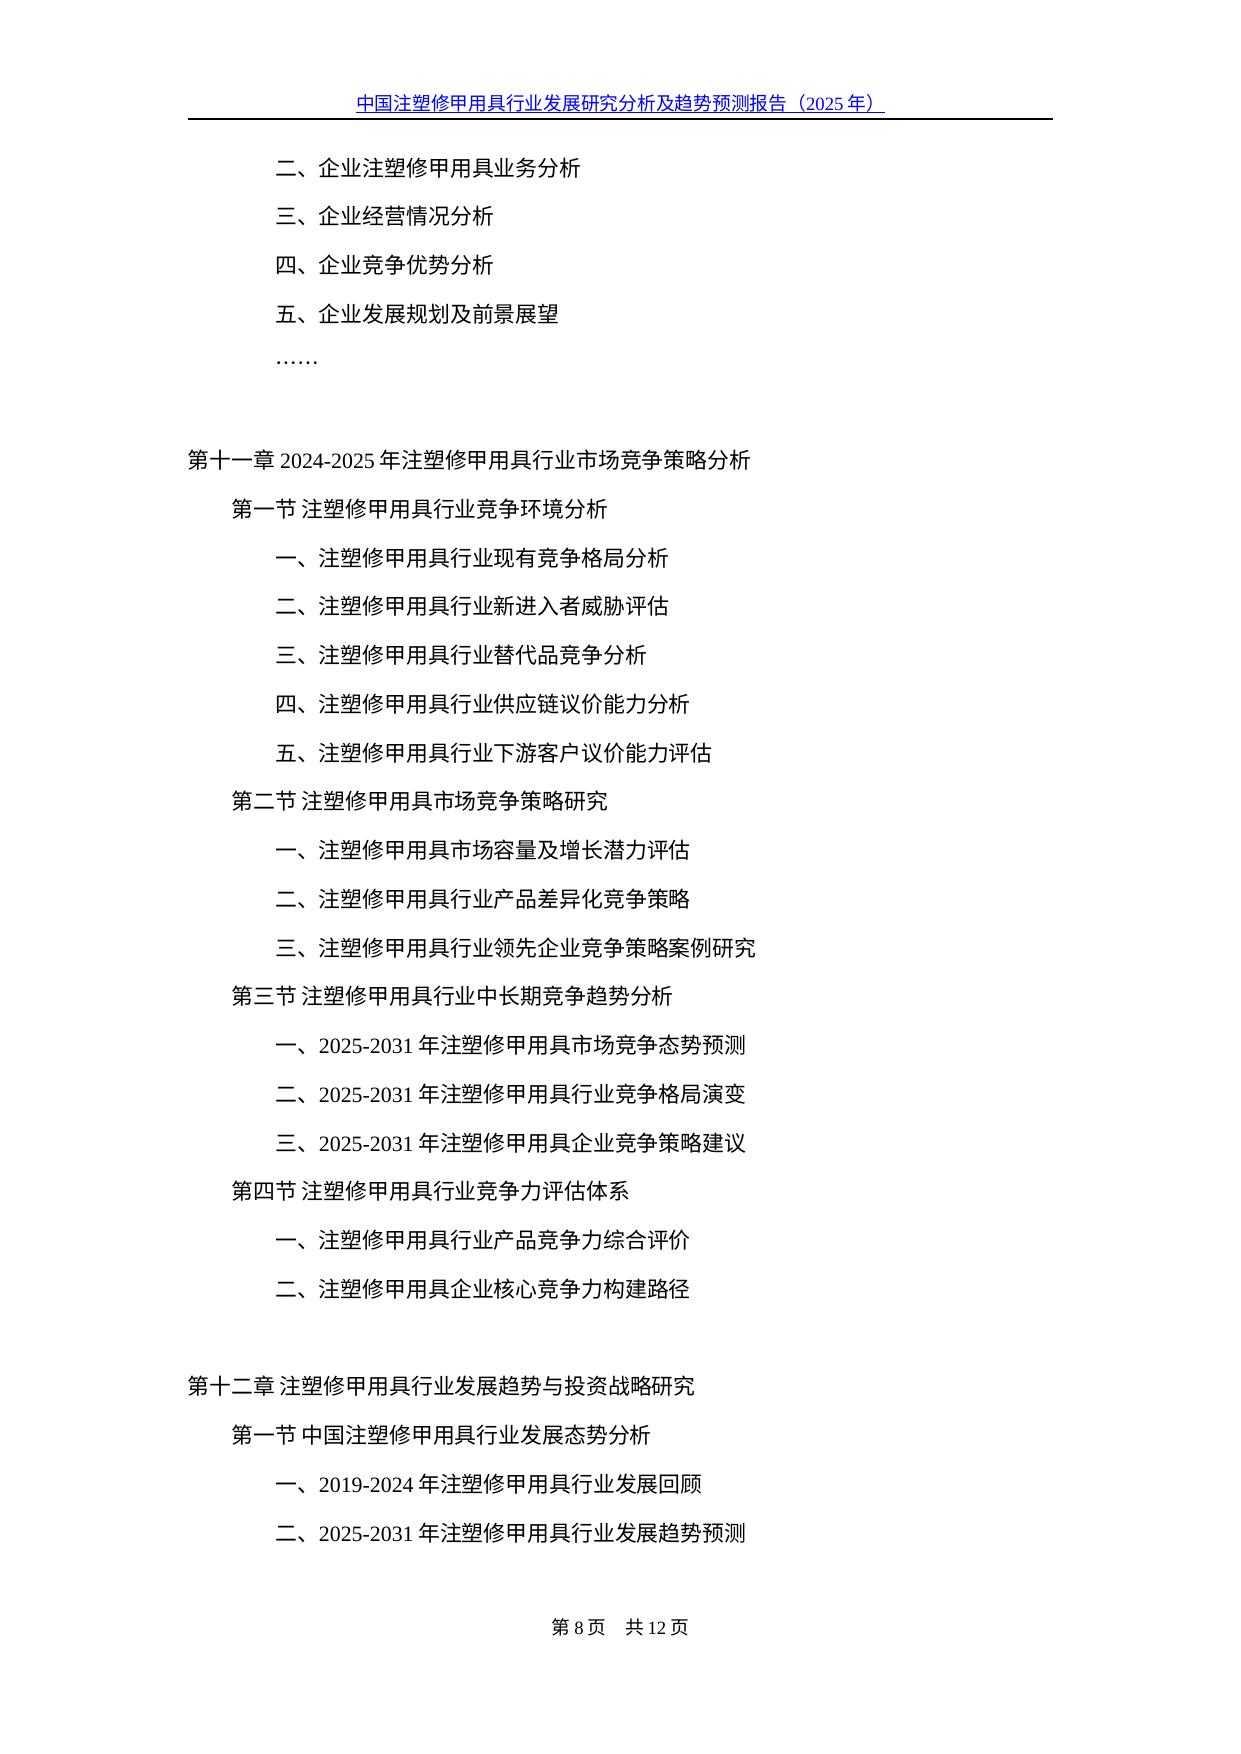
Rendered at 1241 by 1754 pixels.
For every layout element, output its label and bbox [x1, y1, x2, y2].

text [187, 150, 1053, 1548]
